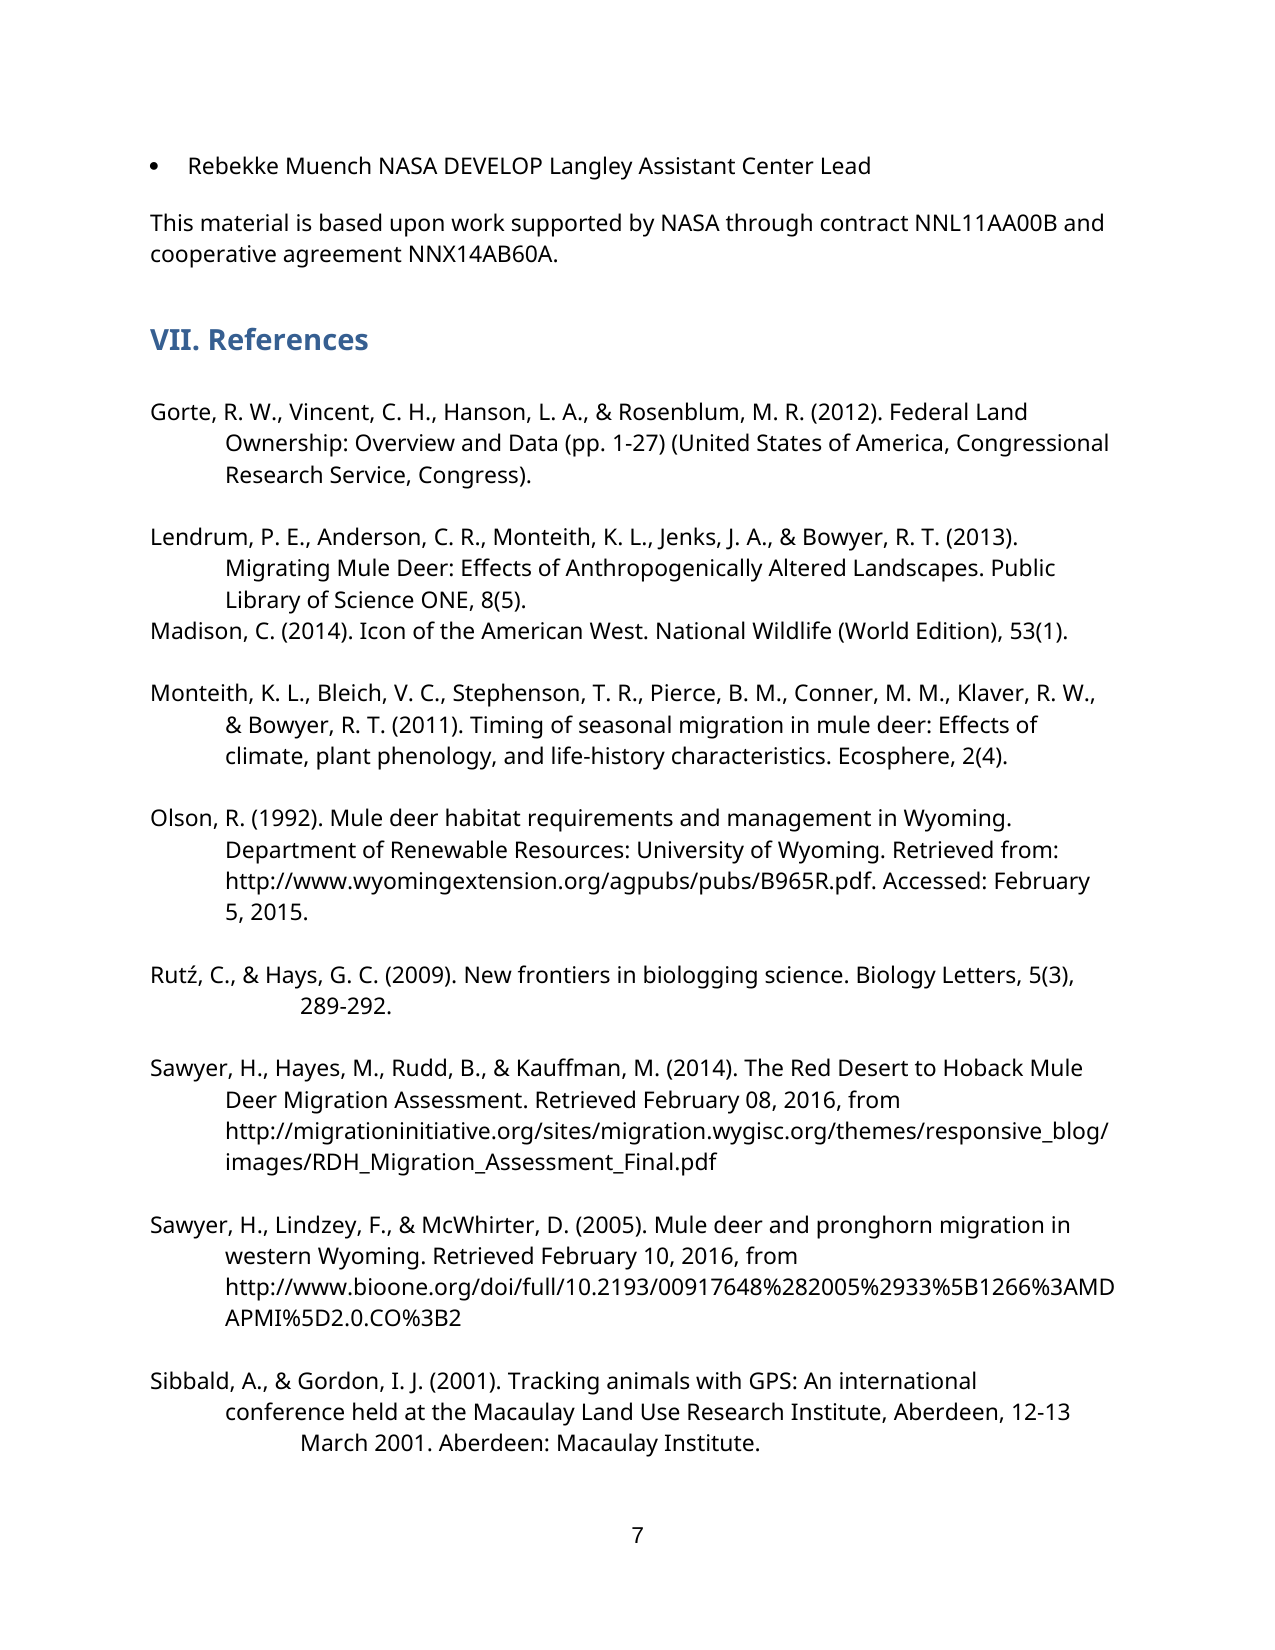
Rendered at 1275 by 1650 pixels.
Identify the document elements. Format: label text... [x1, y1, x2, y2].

text Sawyer, H., Hayes, M., Rudd, B., & Kauffman, M. (2014). The Red Desert to Hoback Mule Deer Migration Assessment. Retrieved February 08, 2016, from http://migrationinitiative.org/sites/migration.wygisc.org/themes/responsive_blog/ images/RDH_Migration_Assessment_Final.pdf [150, 1052, 1125, 1177]
text Ownership: Overview and Data (pp. 1-27) (United States of America, Congressional Research Service, Congress). [225, 427, 1125, 490]
list Rebekke Muench NASA DEVELOP Langley Assistant Center Lead [150, 150, 1125, 181]
text Olson, R. (1992). Mule deer habitat requirements and management in Wyoming. Department of Renewable Resources: University of Wyoming. Retrieved from: http://www.wyomingextension.org/agpubs/pubs/B965R.pdf. Accessed: February 5, 2015. [150, 802, 1125, 927]
text Monteith, K. L., Bleich, V. C., Stephenson, T. R., Pierce, B. M., Conner, M. M., Klaver, R. W., & Bowyer, R. T. (2011). Timing of seasonal migration in mule deer: Effects of climate, plant phenology, and life-history characteristics. Ecosphere, 2(4). [150, 677, 1125, 771]
text Sawyer, H., Lindzey, F., & McWhirter, D. (2005). Mule deer and pronghorn migration in western Wyoming. Retrieved February 10, 2016, from http://www.bioone.org/doi/full/10.2193/00917648%282005%2933%5B1266%3AMD APMI%5D2.0.CO%3B2 [150, 1209, 1125, 1334]
text Lendrum, P. E., Anderson, C. R., Monteith, K. L., Jenks, J. A., & Bowyer, R. T. (2013). Migrating Mule Deer: Effects of Anthropogenically Altered Landscapes. Public Library of Science ONE, 8(5). [150, 521, 1125, 615]
text Gorte, R. W., Vincent, C. H., Hanson, L. A., & Rosenblum, M. R. (2012). Federal Land [150, 396, 1125, 427]
text Rutź, C., & Hays, G. C. (2009). New frontiers in biologging science. Biology Letters, 5(3), 289-292. [150, 959, 1125, 1021]
text Madison, C. (2014). Icon of the American West. National Wildlife (World Edition), 53(1). [150, 615, 1125, 646]
text Sibbald, A., & Gordon, I. J. (2001). Tracking animals with GPS: An international conference held at the Macaulay Land Use Research Institute, Aberdeen, 12-13 March 2001. Aberdeen: Macaulay Institute. [150, 1365, 1125, 1459]
text This material is based upon work supported by NASA through contract NNL11AA00B and cooperative agreement NNX14AB60A. [150, 207, 1125, 269]
subtitle VII. References [150, 319, 1125, 359]
